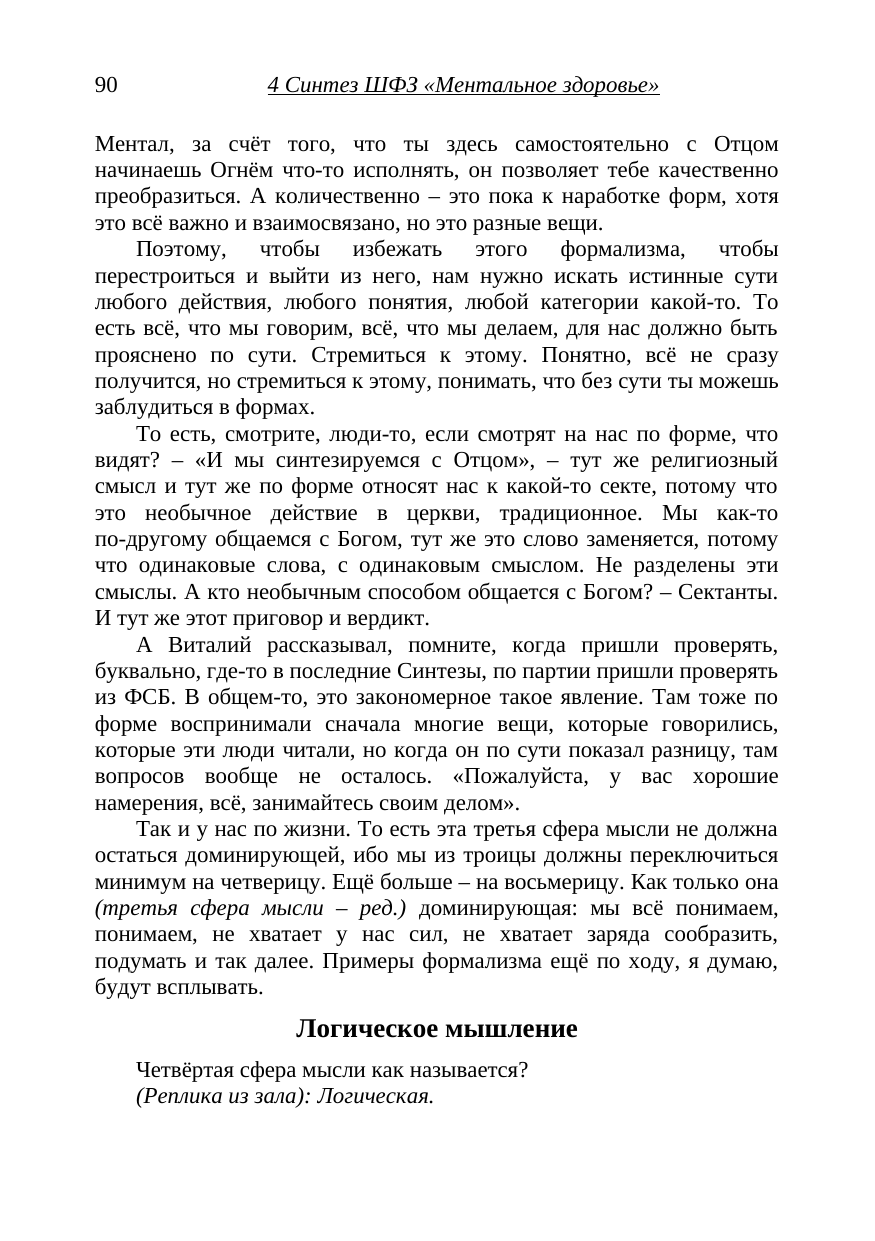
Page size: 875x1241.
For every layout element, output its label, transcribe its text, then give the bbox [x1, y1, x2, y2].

text А Виталий рассказывал, помните, когда пришли проверять, буквально, где-то в последние Синтезы, по партии пришли проверять из ФСБ. В общем-то, это закономерное такое явление. Там тоже по форме воспринимали сначала многие вещи, которые говорились, которые эти люди читали, но когда он по сути показал разницу, там вопросов вообще не осталось. «Пожалуйста, у вас хорошие намерения, всё, занимайтесь своим делом». [94, 631, 779, 815]
text То есть, смотрите, люди-то, если смотрят на нас по форме, что видят? – «И мы синтезируемся с Отцом», – тут же религиозный смысл и тут же по форме относят нас к какой-то секте, потому что это необычное действие в церкви, традиционное. Мы как-то по-другому общаемся с Богом, тут же это слово заменяется, потому что одинаковые слова, с одинаковым смыслом. Не разделены эти смыслы. А кто необычным способом общается с Богом? – Сектанты. И тут же этот приговор и вердикт. [94, 420, 779, 631]
text Так и у нас по жизни. То есть эта третья сфера мысли не должна остаться доминирующей, ибо мы из троицы должны переключиться минимум на четверицу. Ещё больше – на восьмерицу. Как только она (третья сфера мысли – ред.) доминирующая: мы всё понимаем, понимаем, не хватает у нас сил, не хватает заряда сообразить, подумать и так далее. Примеры формализма ещё по ходу, я думаю, будут всплывать. [94, 815, 779, 999]
text Поэтому, чтобы избежать этого формализма, чтобы перестроиться и выйти из него, нам нужно искать истинные сути любого действия, любого понятия, любой категории какой-то. То есть всё, что мы говорим, всё, что мы делаем, для нас должно быть прояснено по сути. Стремиться к этому. Понятно, всё не сразу получится, но стремиться к этому, понимать, что без сути ты можешь заблудиться в формах. [94, 235, 779, 420]
text Четвёртая сфера мысли как называется? [94, 1056, 779, 1082]
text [94, 130, 779, 235]
subtitle Логическое мышление [94, 1012, 779, 1043]
text (Реплика из зала): Логическая. [94, 1082, 779, 1108]
